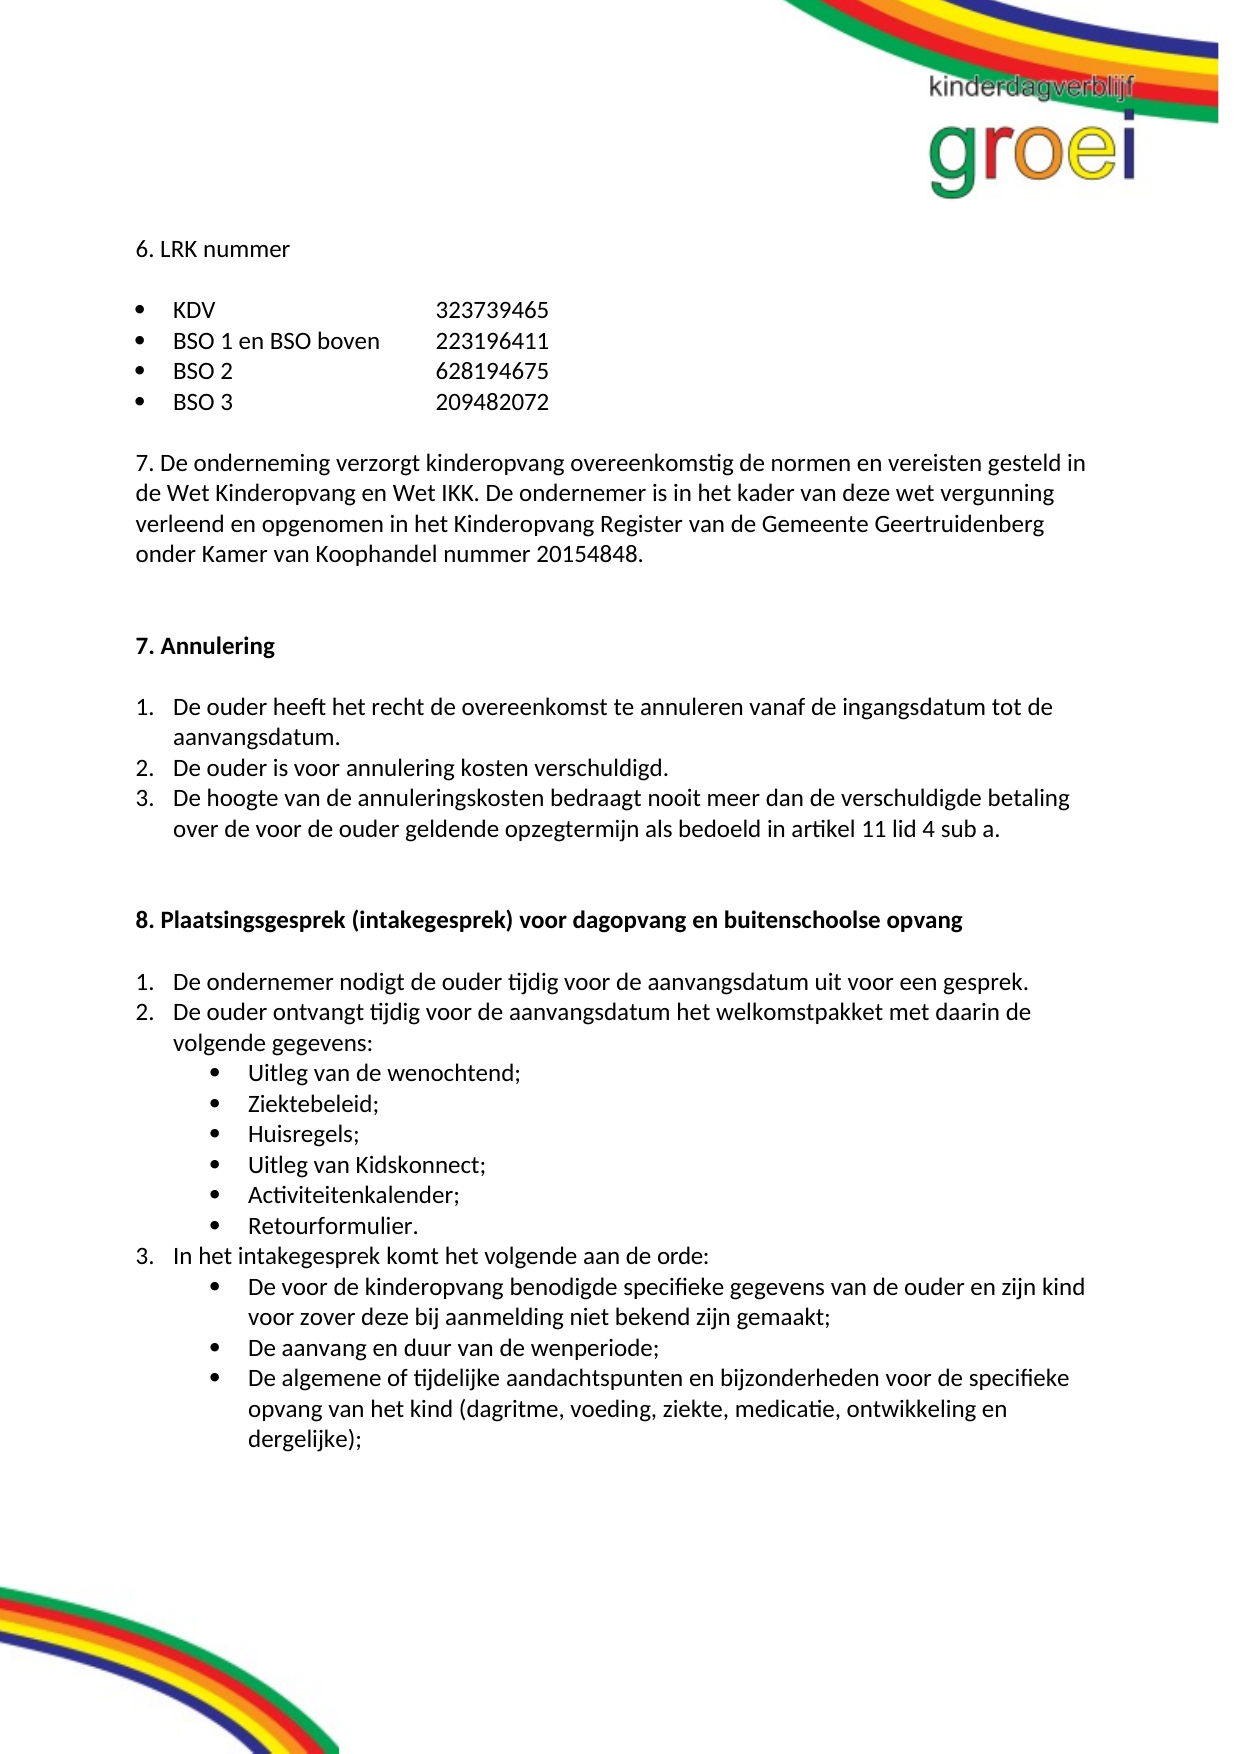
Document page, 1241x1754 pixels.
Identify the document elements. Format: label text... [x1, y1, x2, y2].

list De ouder ontvangt tijdig voor de aanvangsdatum het welkomstpakket met daarin de volgende gegevens: [135, 996, 1103, 1057]
list Retourformulier. [210, 1210, 1103, 1240]
list De voor de kinderopvang benodigde specifieke gegevens van de ouder en zijn kind voor zover deze bij aanmelding niet bekend zijn gemaakt; [210, 1271, 1103, 1332]
list De ondernemer nodigt de ouder tijdig voor de aanvangsdatum uit voor een gesprek. [135, 966, 1103, 996]
list Ziektebeleid; [210, 1088, 1103, 1118]
text 7. Annulering [135, 630, 1103, 661]
list Uitleg van de wenochtend; [210, 1057, 1103, 1088]
text 7. De onderneming verzorgt kinderopvang overeenkomstig de normen en vereisten gesteld in de Wet Kinderopvang en Wet IKK. De ondernemer is in het kader van deze wet vergunning verleend en opgenomen in het Kinderopvang Register van de Gemeente Geertruidenberg onder Kamer van Koophandel nummer 20154848. [135, 447, 1103, 569]
list BSO 3 209482072 [135, 386, 1103, 416]
list De hoogte van de annuleringskosten bedraagt nooit meer dan de verschuldigde betaling over de voor de ouder geldende opzegtermijn als bedoeld in artikel 11 lid 4 sub a. [135, 783, 1103, 844]
text 6. LRK nummer [135, 233, 1103, 264]
list In het intakegesprek komt het volgende aan de orde: [135, 1240, 1103, 1271]
list Huisregels; [210, 1118, 1103, 1149]
picture [0, 1522, 340, 1754]
list De algemene of tijdelijke aandachtspunten en bijzonderheden voor de specifieke opvang van het kind (dagritme, voeding, ziekte, medicatie, ontwikkeling en dergelijke); [210, 1362, 1103, 1454]
list De ouder is voor annulering kosten verschuldigd. [135, 752, 1103, 783]
list Uitleg van Kidskonnect; [210, 1149, 1103, 1179]
list KDV 323739465 [135, 294, 1103, 325]
text 8. Plaatsingsgesprek (intakegesprek) voor dagopvang en buitenschoolse opvang [135, 905, 1103, 935]
list BSO 2 628194675 [135, 355, 1103, 386]
list BSO 1 en BSO boven 223196411 [135, 325, 1103, 355]
list Activiteitenkalender; [210, 1179, 1103, 1210]
list De aanvang en duur van de wenperiode; [210, 1332, 1103, 1362]
list De ouder heeft het recht de overeenkomst te annuleren vanaf de ingangsdatum tot de aanvangsdatum. [135, 691, 1103, 752]
picture [777, 0, 1219, 201]
